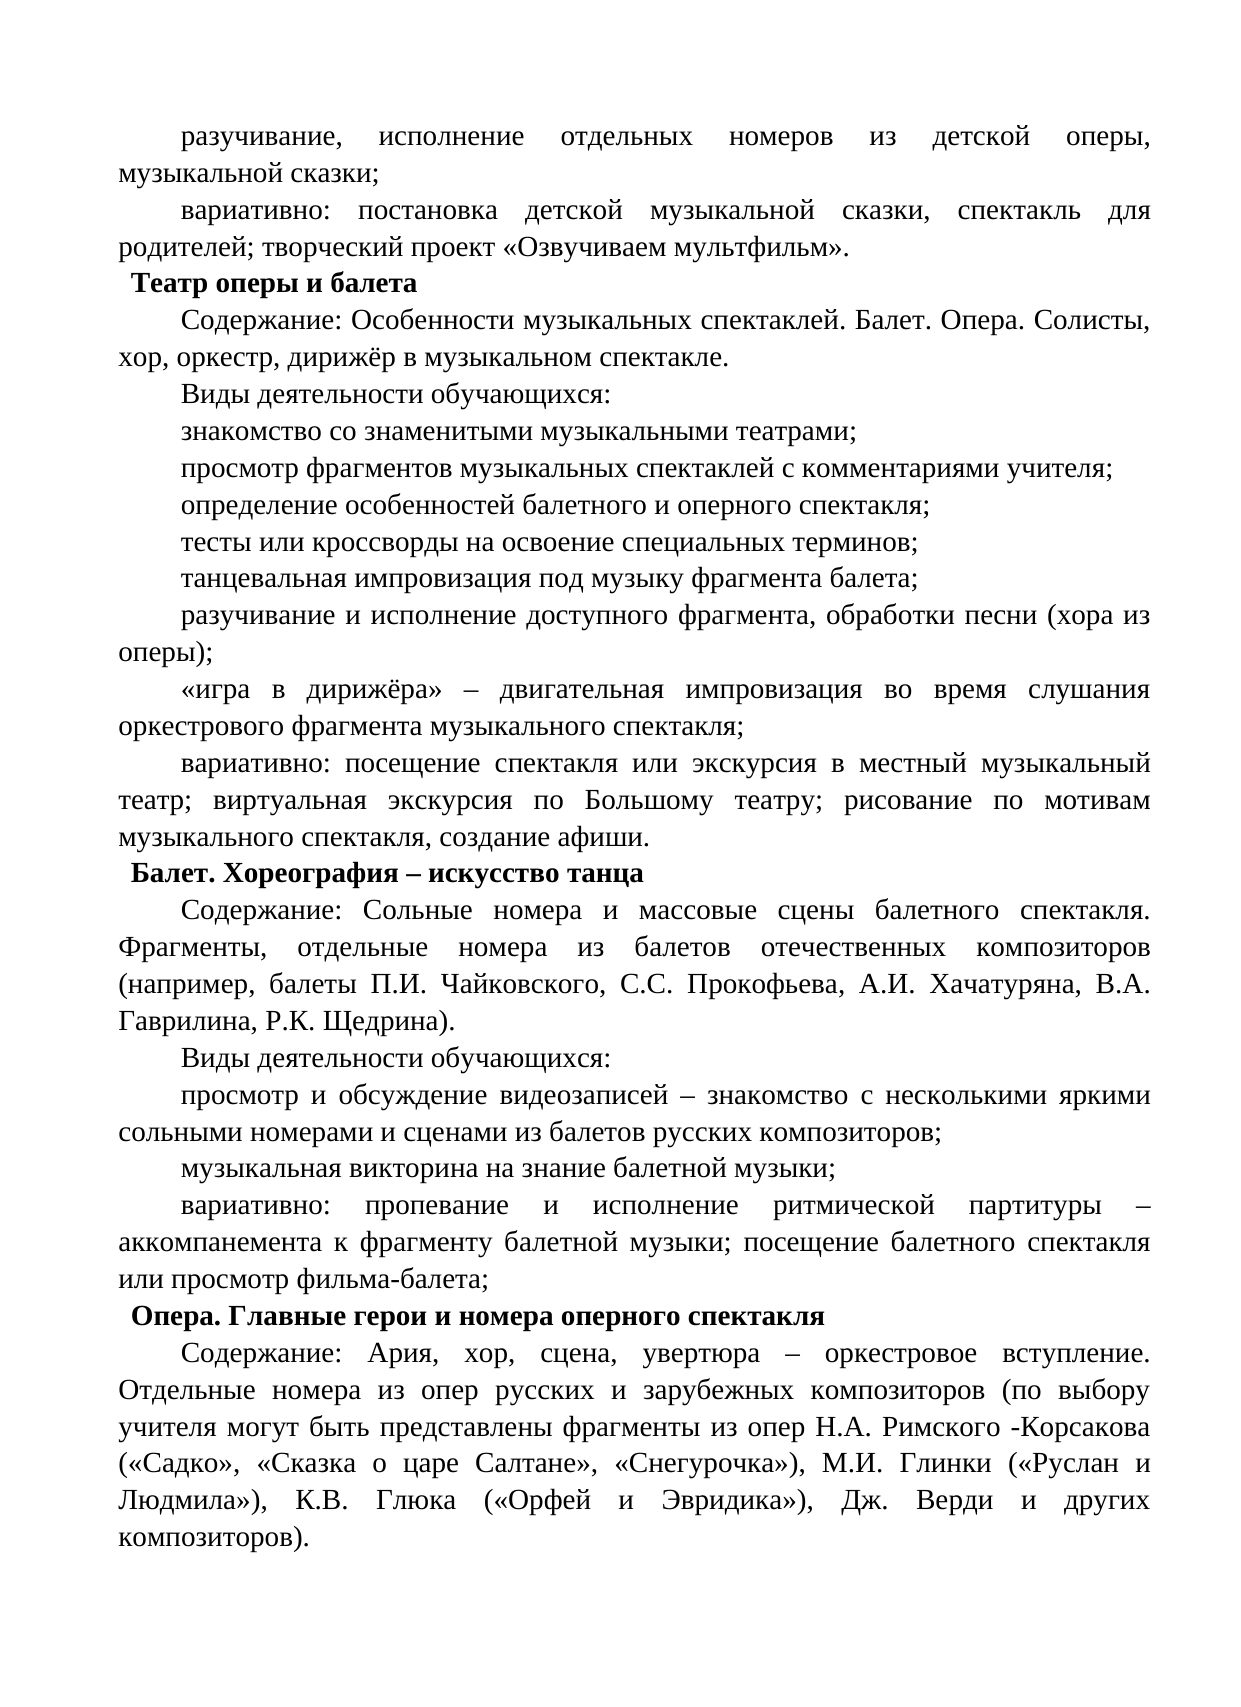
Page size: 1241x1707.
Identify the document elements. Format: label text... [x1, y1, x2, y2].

text Театр оперы и балета [131, 266, 1152, 299]
text разучивание, исполнение отдельных номеров из детской оперы, музыкальной сказки; [118, 118, 1152, 188]
text Содержание: Ария, хор, сцена, увертюра – оркестровое вступление. Отдельные номера из опер русских и зарубежных композиторов (по выбору учителя могут быть представлены фрагменты из опер Н.А. Римского -Корсакова («Садко», «Сказка о царе Салтане», «Снегурочка»), М.И. Глинки («Руслан и Людмила»), К.В. Глюка («Орфей и Эвридика»), Дж. Верди и других композиторов). [118, 1335, 1152, 1553]
text вариативно: постановка детской музыкальной сказки, спектакль для родителей; творческий проект «Озвучиваем мультфильм». [118, 192, 1152, 262]
text просмотр и обсуждение видеозаписей – знакомство с несколькими яркими сольными номерами и сценами из балетов русских композиторов; [118, 1077, 1152, 1147]
text разучивание и исполнение доступного фрагмента, обработки песни (хора из оперы); [118, 597, 1152, 668]
text танцевальная импровизация под музыку фрагмента балета; [118, 561, 1152, 594]
text Содержание: Особенности музыкальных спектаклей. Балет. Опера. Солисты, хор, оркестр, дирижёр в музыкальном спектакле. [118, 302, 1152, 373]
text знакомство со знаменитыми музыкальными театрами; [118, 413, 1152, 447]
text Опера. Главные герои и номера оперного спектакля [131, 1298, 1152, 1332]
text Содержание: Сольные номера и массовые сцены балетного спектакля. Фрагменты, отдельные номера из балетов отечественных композиторов (например, балеты П.И. Чайковского, С.С. Прокофьева, А.И. Хачатуряна, В.А. Гаврилина, Р.К. Щедрина). [118, 892, 1152, 1037]
text музыкальная викторина на знание балетной музыки; [118, 1151, 1152, 1184]
text вариативно: пропевание и исполнение ритмической партитуры – аккомпанемента к фрагменту балетной музыки; посещение балетного спектакля или просмотр фильма-балета; [118, 1187, 1152, 1295]
text Виды деятельности обучающихся: [118, 1040, 1152, 1073]
text тесты или кроссворды на освоение специальных терминов; [118, 524, 1152, 557]
text вариативно: посещение спектакля или экскурсия в местный музыкальный театр; виртуальная экскурсия по Большому театру; рисование по мотивам музыкального спектакля, создание афиши. [118, 745, 1152, 852]
text Балет. Хореография – искусство танца [131, 856, 1152, 889]
text «игра в дирижёра» – двигательная импровизация во время слушания оркестрового фрагмента музыкального спектакля; [118, 671, 1152, 742]
text определение особенностей балетного и оперного спектакля; [118, 487, 1152, 520]
text просмотр фрагментов музыкальных спектаклей с комментариями учителя; [118, 450, 1152, 483]
text Виды деятельности обучающихся: [118, 376, 1152, 410]
